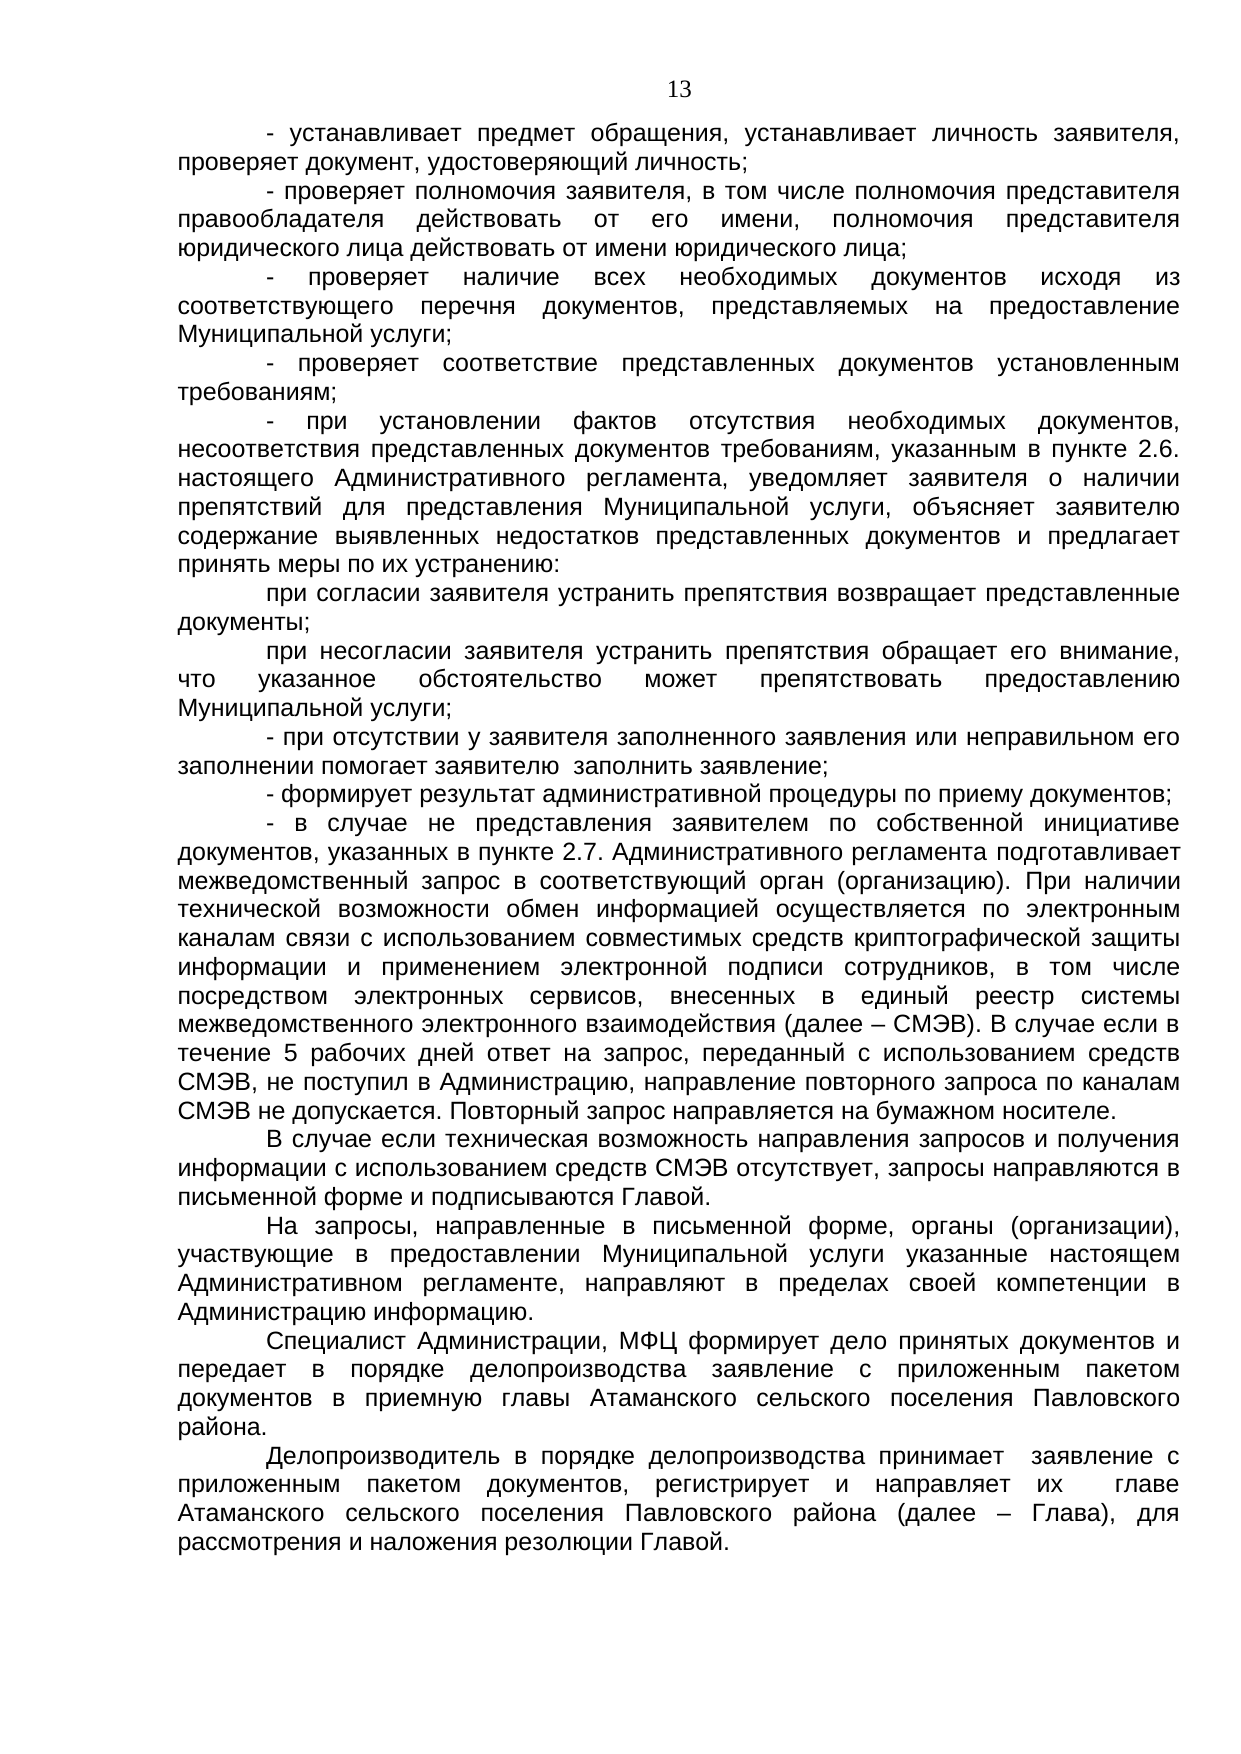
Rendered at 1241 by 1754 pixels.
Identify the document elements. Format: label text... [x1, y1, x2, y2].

text при согласии заявителя устранить препятствия возвращает представленные документы; [177, 578, 1181, 636]
text - проверяет наличие всех необходимых документов исходя из соответствующего перечня документов, представляемых на предоставление Муниципальной услуги; [177, 262, 1181, 348]
text - устанавливает предмет обращения, устанавливает личность заявителя, проверяет документ, удостоверяющий личность; [177, 118, 1181, 176]
text - проверяет полномочия заявителя, в том числе полномочия представителя правообладателя действовать от его имени, полномочия представителя юридического лица действовать от имени юридического лица; [177, 176, 1181, 262]
text - при отсутствии у заявителя заполненного заявления или неправильном его заполнении помогает заявителю заполнить заявление; [177, 722, 1181, 779]
text В случае если техническая возможность направления запросов и получения информации с использованием средств СМЭВ отсутствует, запросы направляются в письменной форме и подписываются Главой. [177, 1124, 1181, 1211]
text - в случае не представления заявителем по собственной инициативе документов, указанных в пункте 2.7. Административного регламента подготавливает межведомственный запрос в соответствующий орган (организацию). При наличии технической возможности обмен информацией осуществляется по электронным каналам связи с использованием совместимых средств криптографической защиты информации и применением электронной подписи сотрудников, в том числе посредством электронных сервисов, внесенных в единый реестр системы межведомственного электронного взаимодействия (далее – СМЭВ). В случае если в течение 5 рабочих дней ответ на запрос, переданный с использованием средств СМЭВ, не поступил в Администрацию, направление повторного запроса по каналам СМЭВ не допускается. Повторный запрос направляется на бумажном носителе. [177, 808, 1181, 1124]
text - при установлении фактов отсутствия необходимых документов, несоответствия представленных документов требованиям, указанным в пункте 2.6. настоящего Административного регламента, уведомляет заявителя о наличии препятствий для представления Муниципальной услуги, объясняет заявителю содержание выявленных недостатков представленных документов и предлагает принять меры по их устранению: [177, 406, 1181, 578]
text при несогласии заявителя устранить препятствия обращает его внимание, что указанное обстоятельство может препятствовать предоставлению Муниципальной услуги; [177, 636, 1181, 722]
text Специалист Администрации, МФЦ формирует дело принятых документов и передает в порядке делопроизводства заявление с приложенным пакетом документов в приемную главы Атаманского сельского поселения Павловского района. [177, 1326, 1181, 1441]
text Делопроизводитель в порядке делопроизводства принимает заявление с приложенным пакетом документов, регистрирует и направляет их главе Атаманского сельского поселения Павловского района (далее – Глава), для рассмотрения и наложения резолюции Главой. [177, 1441, 1181, 1556]
text - формирует результат административной процедуры по приему документов; [177, 779, 1181, 808]
text - проверяет соответствие представленных документов установленным требованиям; [177, 348, 1181, 406]
text На запросы, направленные в письменной форме, органы (организации), участвующие в предоставлении Муниципальной услуги указанные настоящем Административном регламенте, направляют в пределах своей компетенции в Администрацию информацию. [177, 1211, 1181, 1326]
